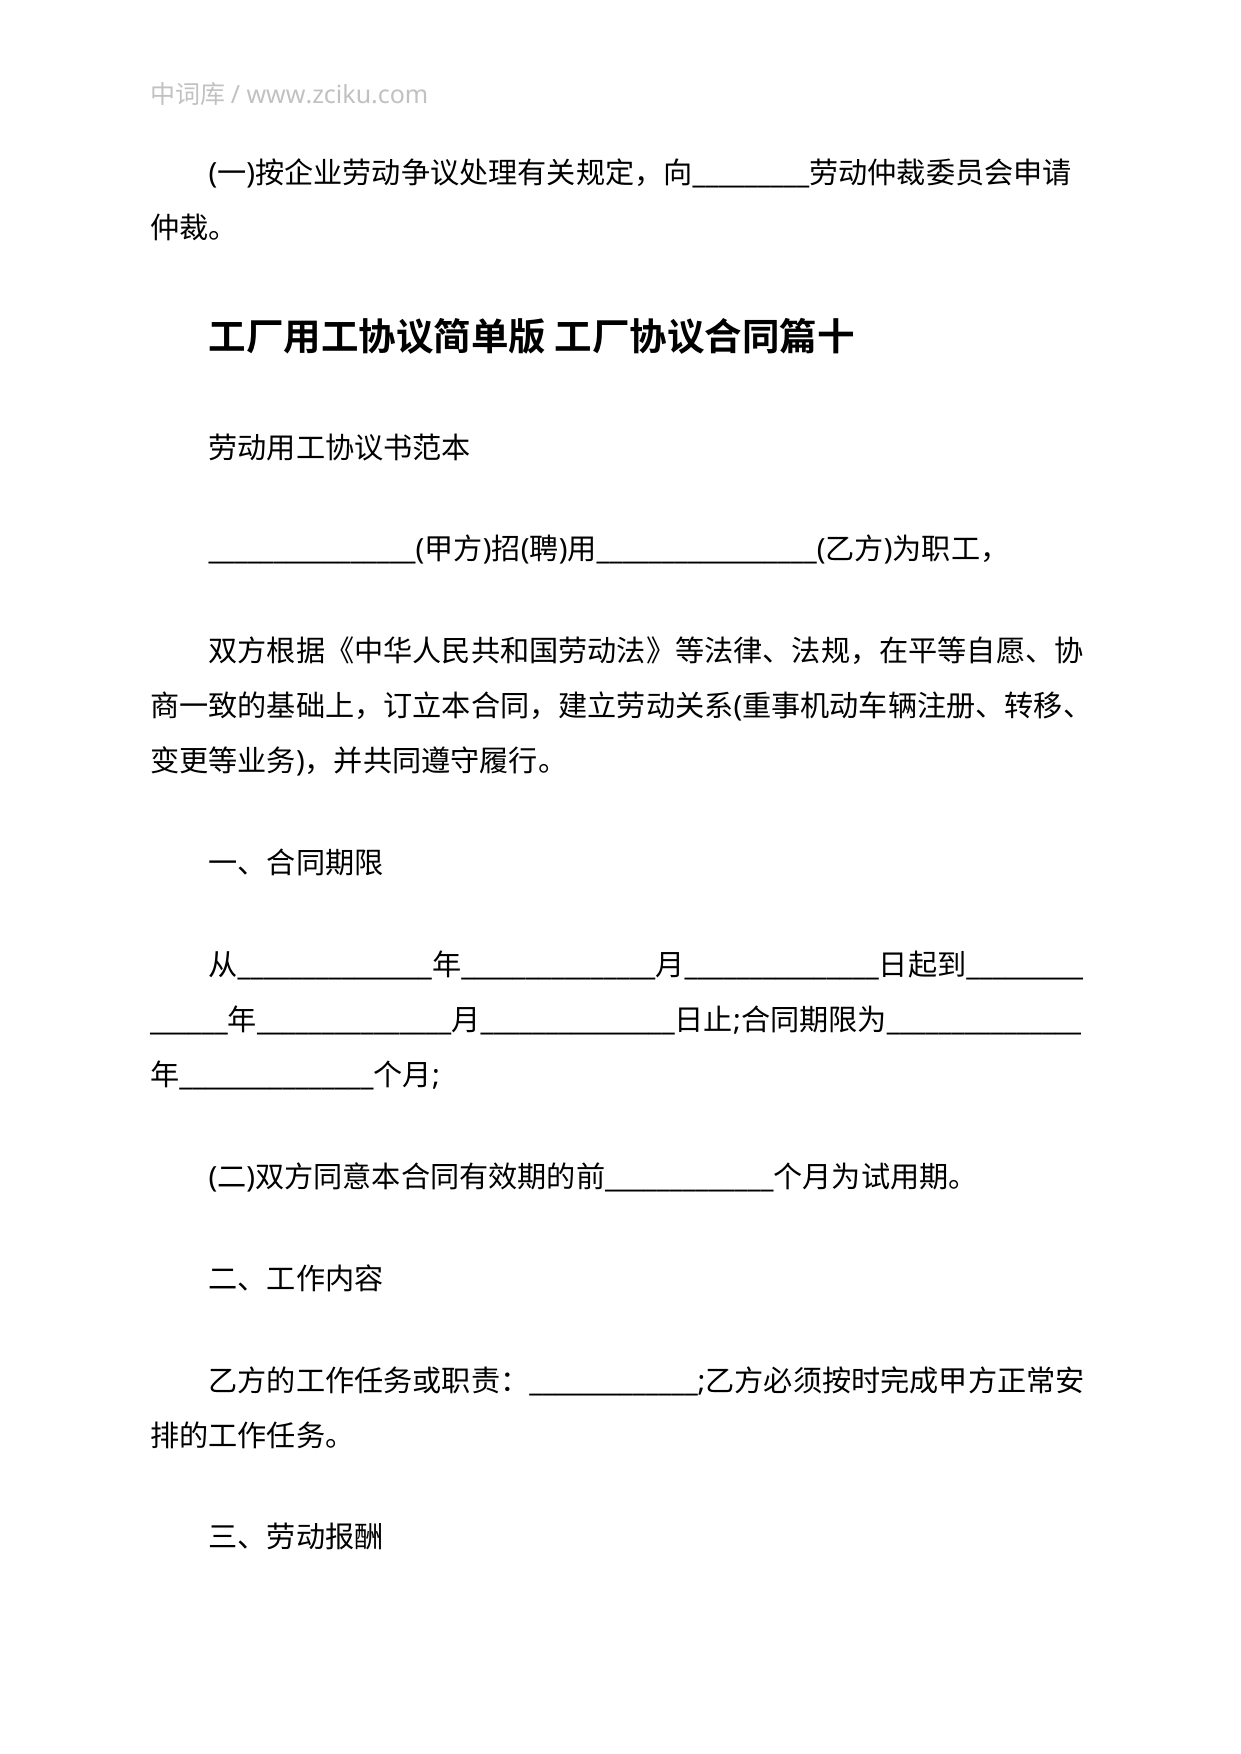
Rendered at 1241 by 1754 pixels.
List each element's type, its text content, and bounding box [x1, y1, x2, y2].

text 乙方的工作任务或职责：_____________;乙方必须按时完成甲方正常安排的工作任务。 [150, 1357, 1090, 1454]
text 一、合同期限 [150, 840, 1090, 882]
text 三、劳动报酬 [150, 1514, 1090, 1556]
text 双方根据《中华人民共和国劳动法》等法律、法规，在平等自愿、协商一致的基础上，订立本合同，建立劳动关系(重事机动车辆注册、转移、变更等业务)，并共同遵守履行。 [150, 628, 1090, 780]
text ________________(甲方)招(聘)用_________________(乙方)为职工， [150, 526, 1090, 568]
text (二)双方同意本合同有效期的前_____________个月为试用期。 [150, 1153, 1090, 1196]
text 工厂用工协议简单版 工厂协议合同篇十 [150, 307, 1090, 361]
text 从_______________年_______________月_______________日起到_______________年_______________月_______________日止;合同期限为_______________年_______________个月; [150, 942, 1090, 1094]
text 劳动用工协议书范本 [150, 424, 1090, 466]
text (一)按企业劳动争议处理有关规定，向_________劳动仲裁委员会申请仲裁。 [150, 150, 1090, 247]
text 二、工作内容 [150, 1256, 1090, 1298]
